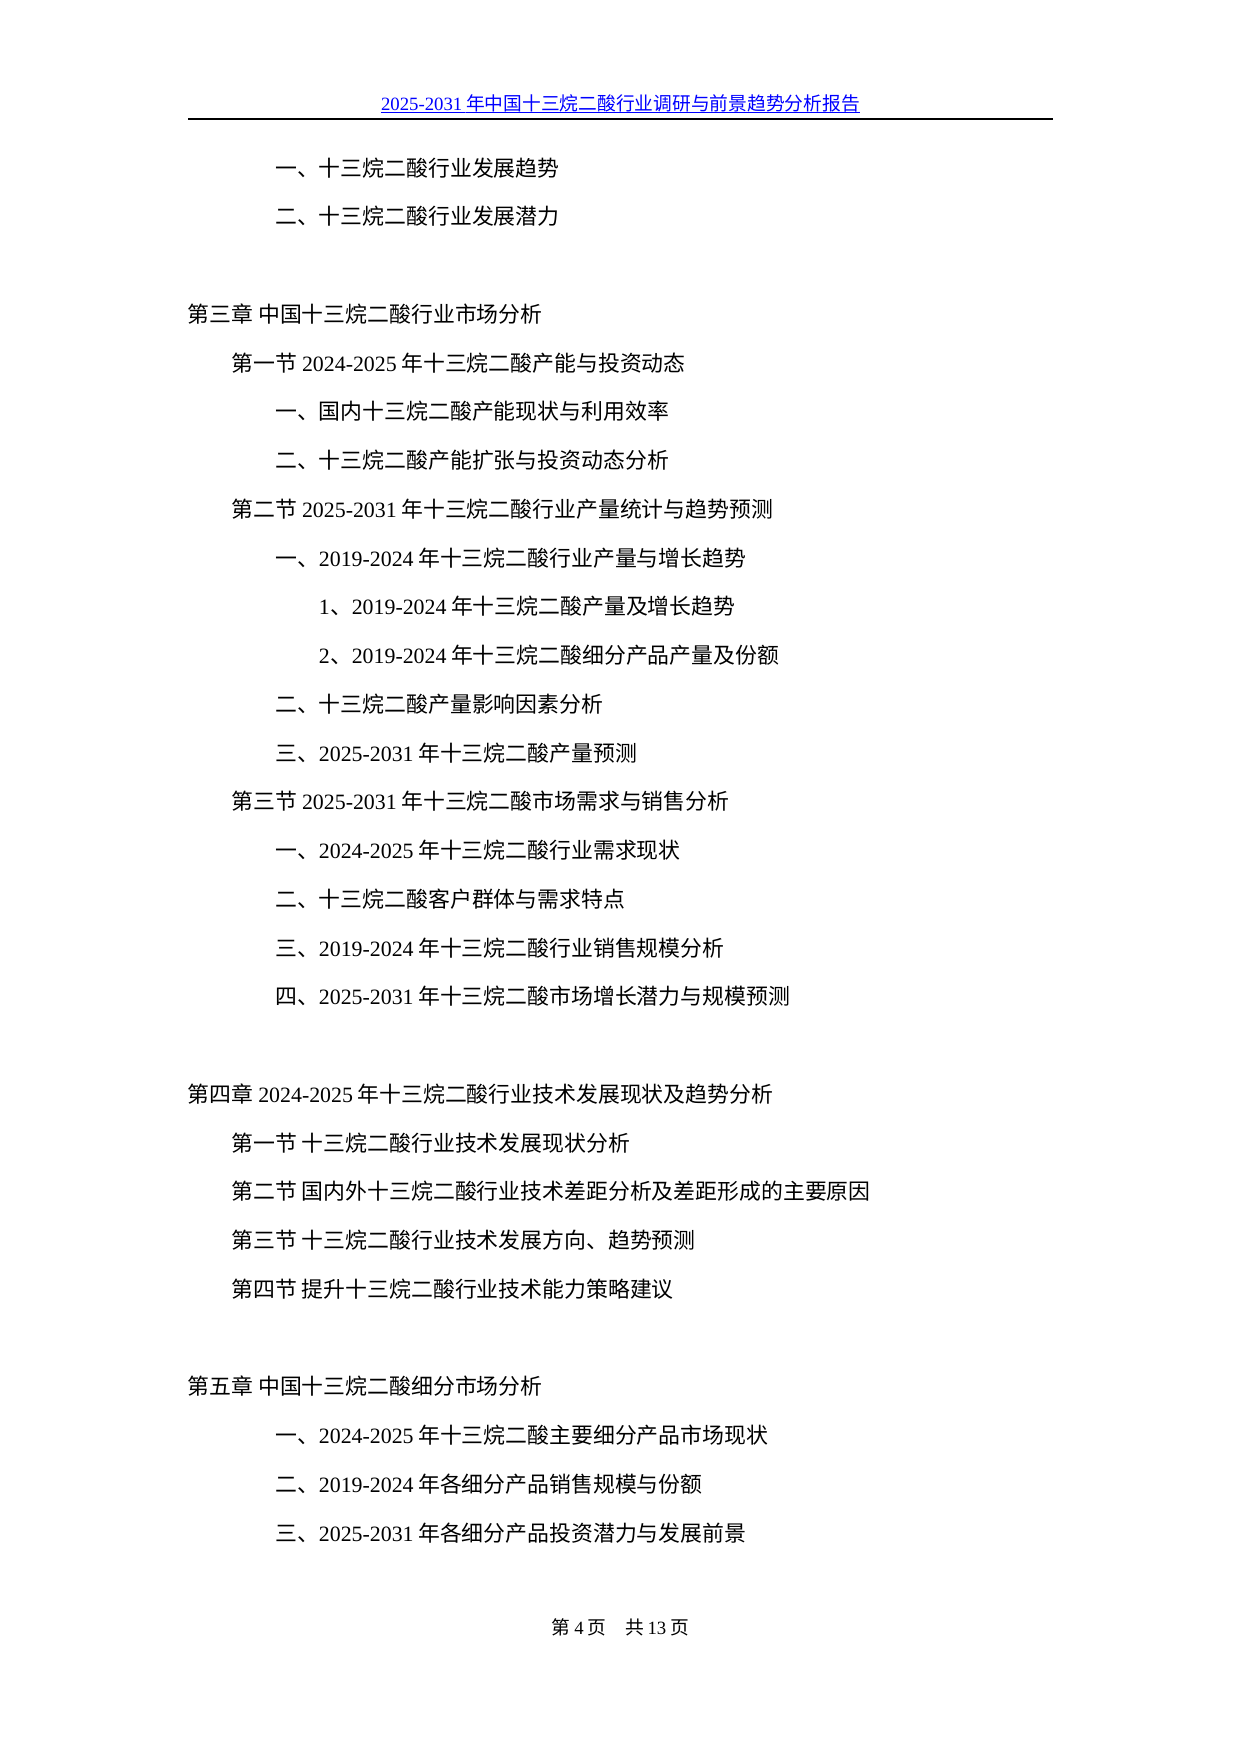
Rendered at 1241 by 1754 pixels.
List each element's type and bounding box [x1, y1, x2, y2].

text [187, 150, 1053, 1548]
